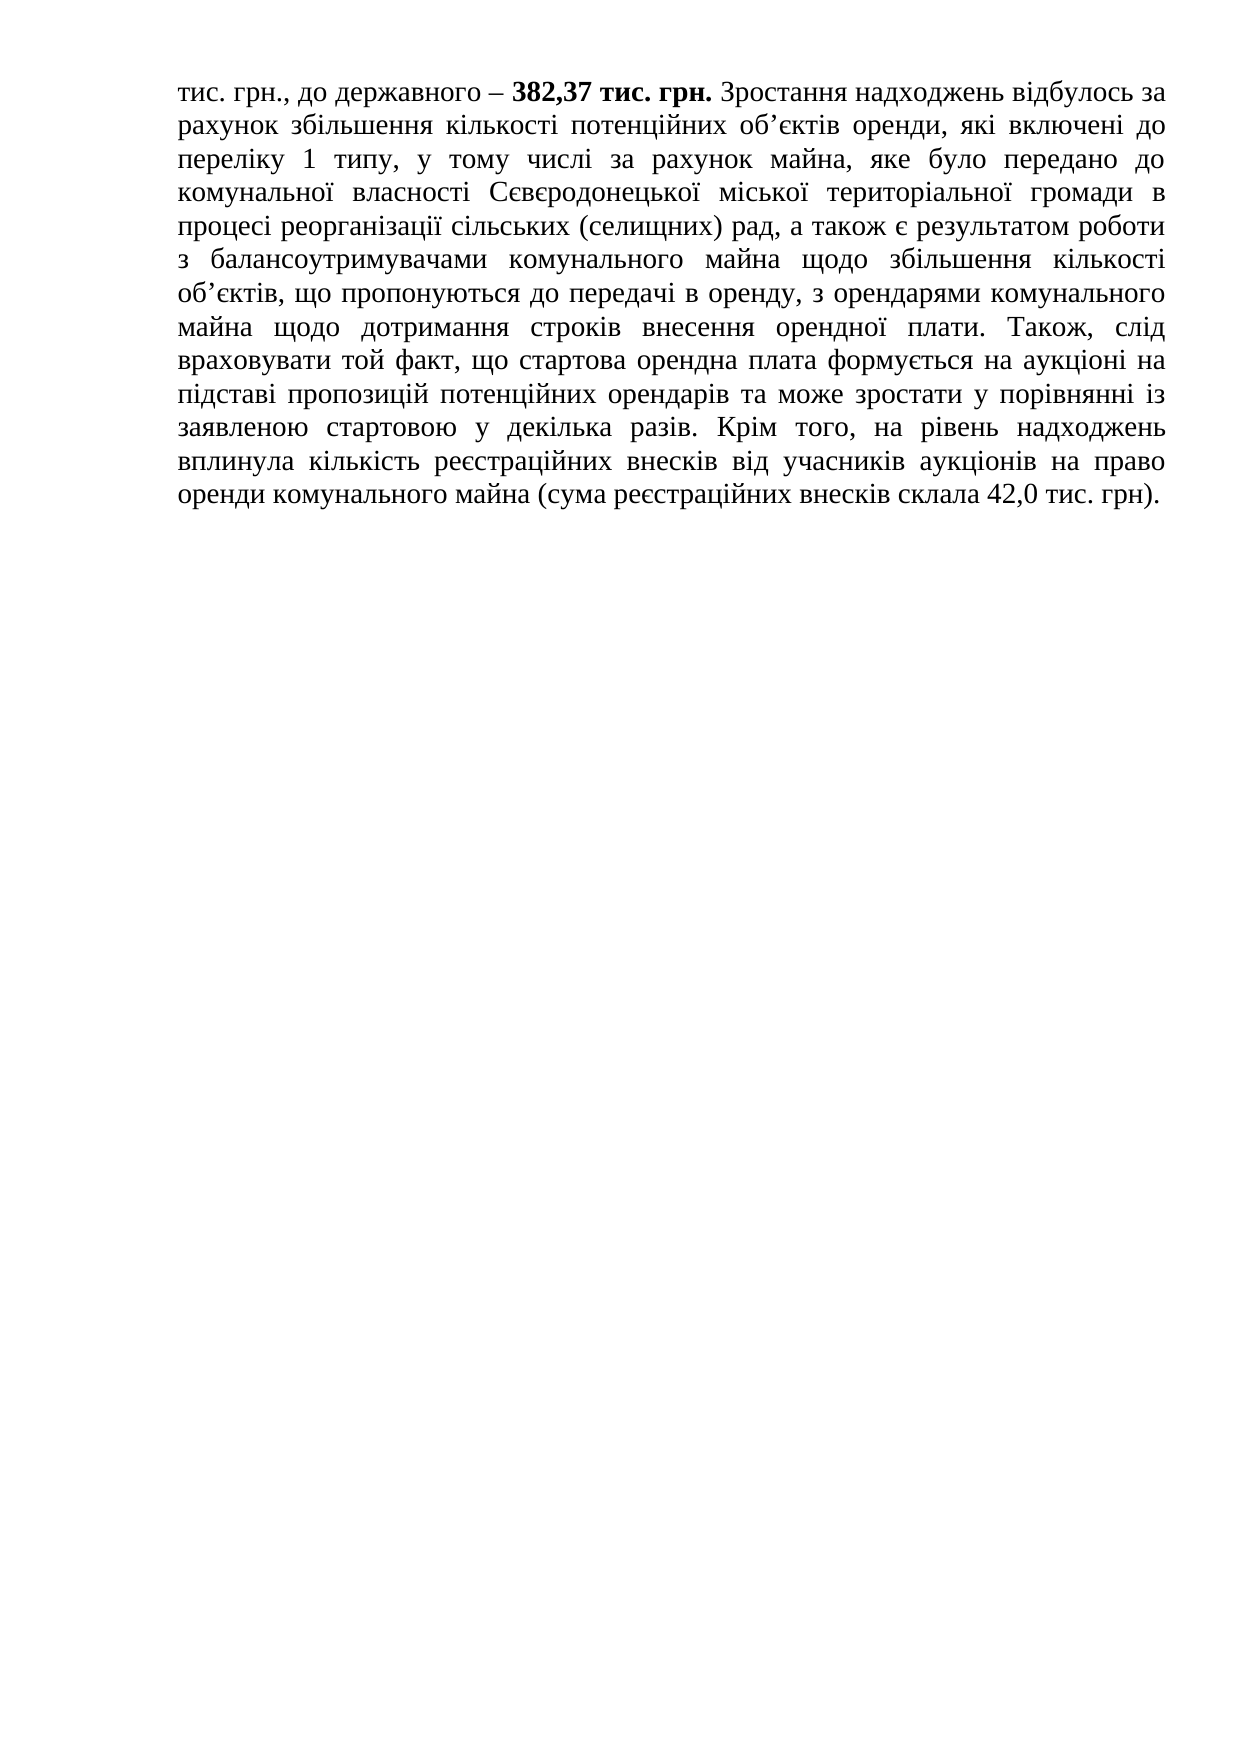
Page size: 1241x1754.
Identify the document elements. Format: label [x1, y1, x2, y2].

text [177, 74, 1166, 510]
